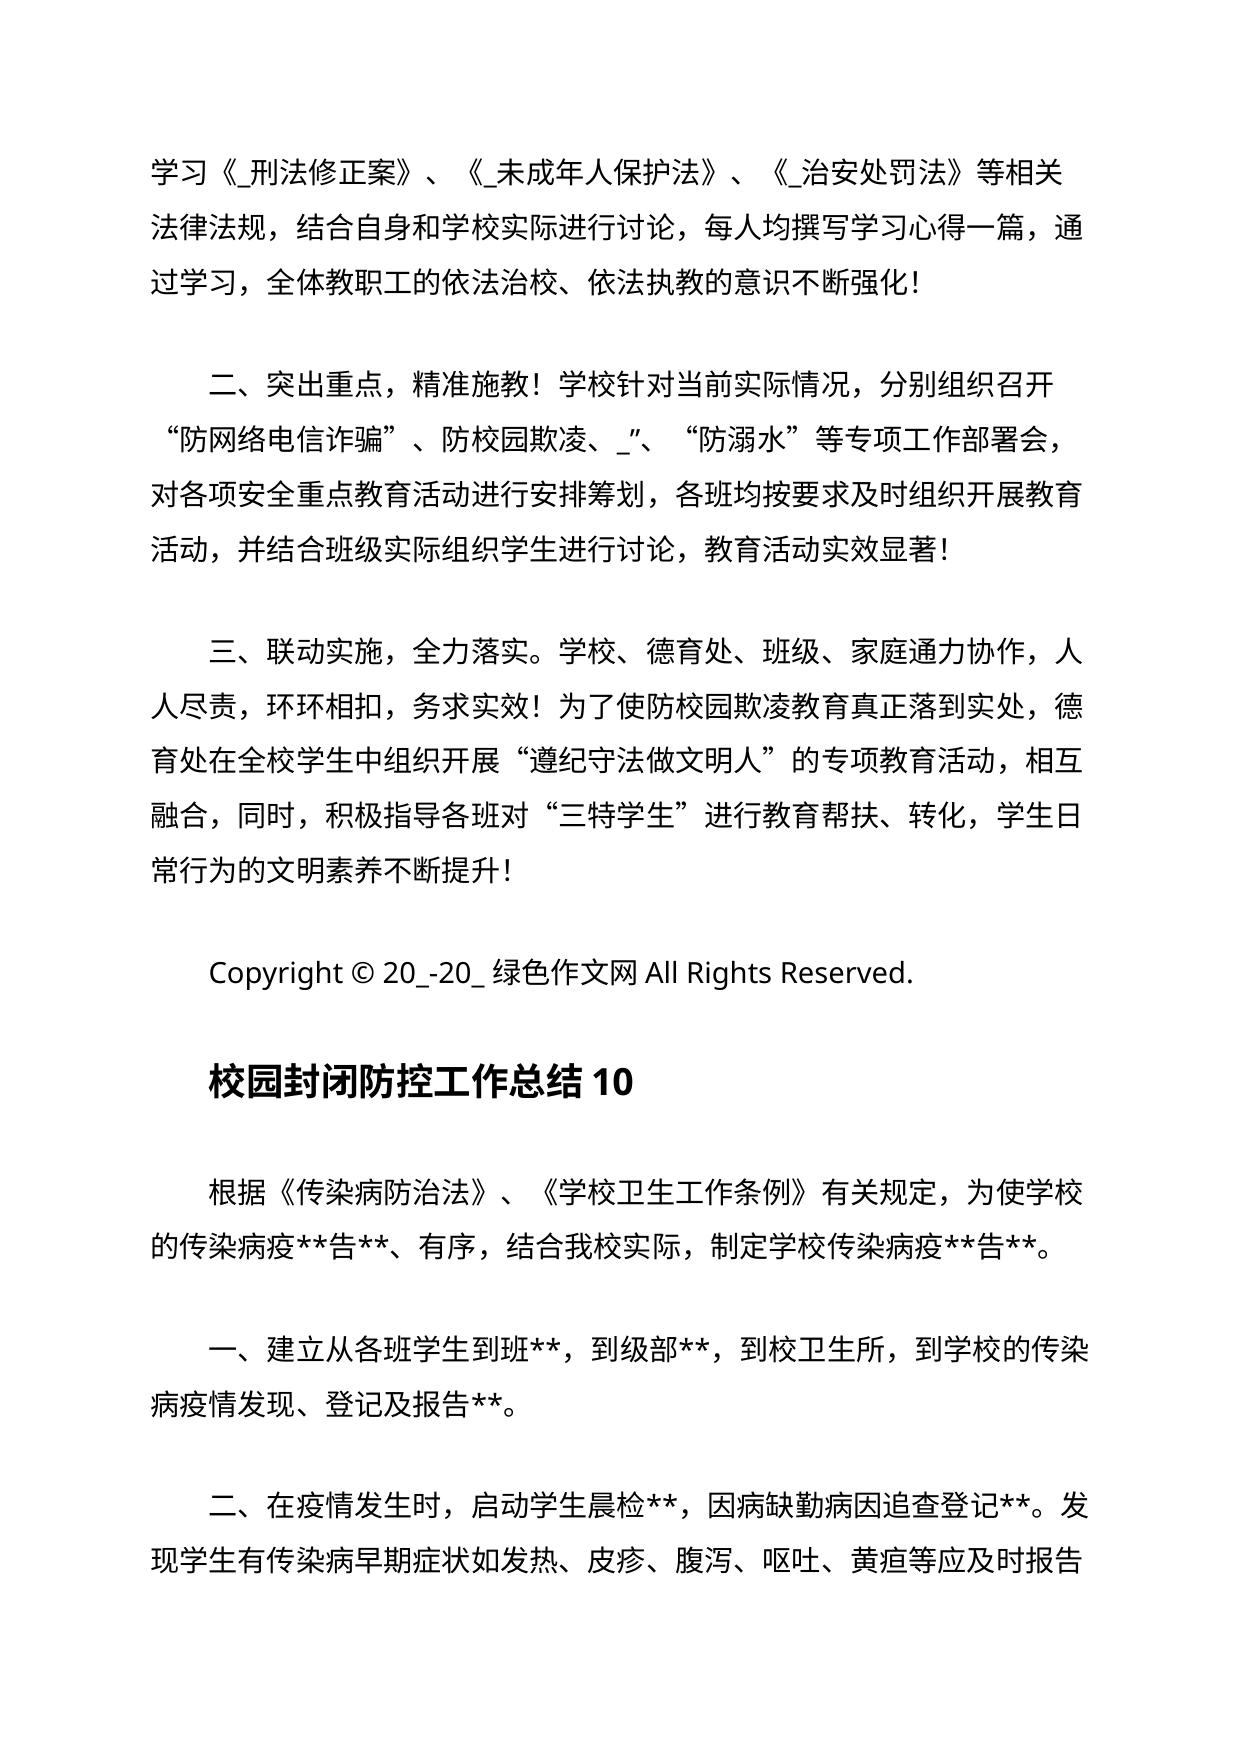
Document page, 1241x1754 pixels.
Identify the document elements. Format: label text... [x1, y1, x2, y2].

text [150, 150, 1090, 302]
text 一、建立从各班学生到班**，到级部**，到校卫生所，到学校的传染病疫情发现、登记及报告**。 [150, 1326, 1090, 1423]
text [150, 1483, 1090, 1580]
text 校园封闭防控工作总结10 [150, 1052, 1090, 1106]
text Copyright © 20_-20_ 绿色作文网 All Rights Reserved. [150, 949, 1090, 992]
text 三、联动实施，全力落实。学校、德育处、班级、家庭通力协作，人人尽责，环环相扣，务求实效！为了使防校园欺凌教育真正落到实处，德育处在全校学生中组织开展“遵纪守法做文明人”的专项教育活动，相互融合，同时，积极指导各班对“三特学生”进行教育帮扶、转化，学生日常行为的文明素养不断提升！ [150, 628, 1090, 890]
text 根据《传染病防治法》、《学校卫生工作条例》有关规定，为使学校的传染病疫**告**、有序，结合我校实际，制定学校传染病疫**告**。 [150, 1169, 1090, 1266]
text 二、突出重点，精准施教！学校针对当前实际情况，分别组织召开“防网络电信诈骗”、防校园欺凌、_”、“防溺水”等专项工作部署会，对各项安全重点教育活动进行安排筹划，各班均按要求及时组织开展教育活动，并结合班级实际组织学生进行讨论，教育活动实效显著！ [150, 362, 1090, 569]
